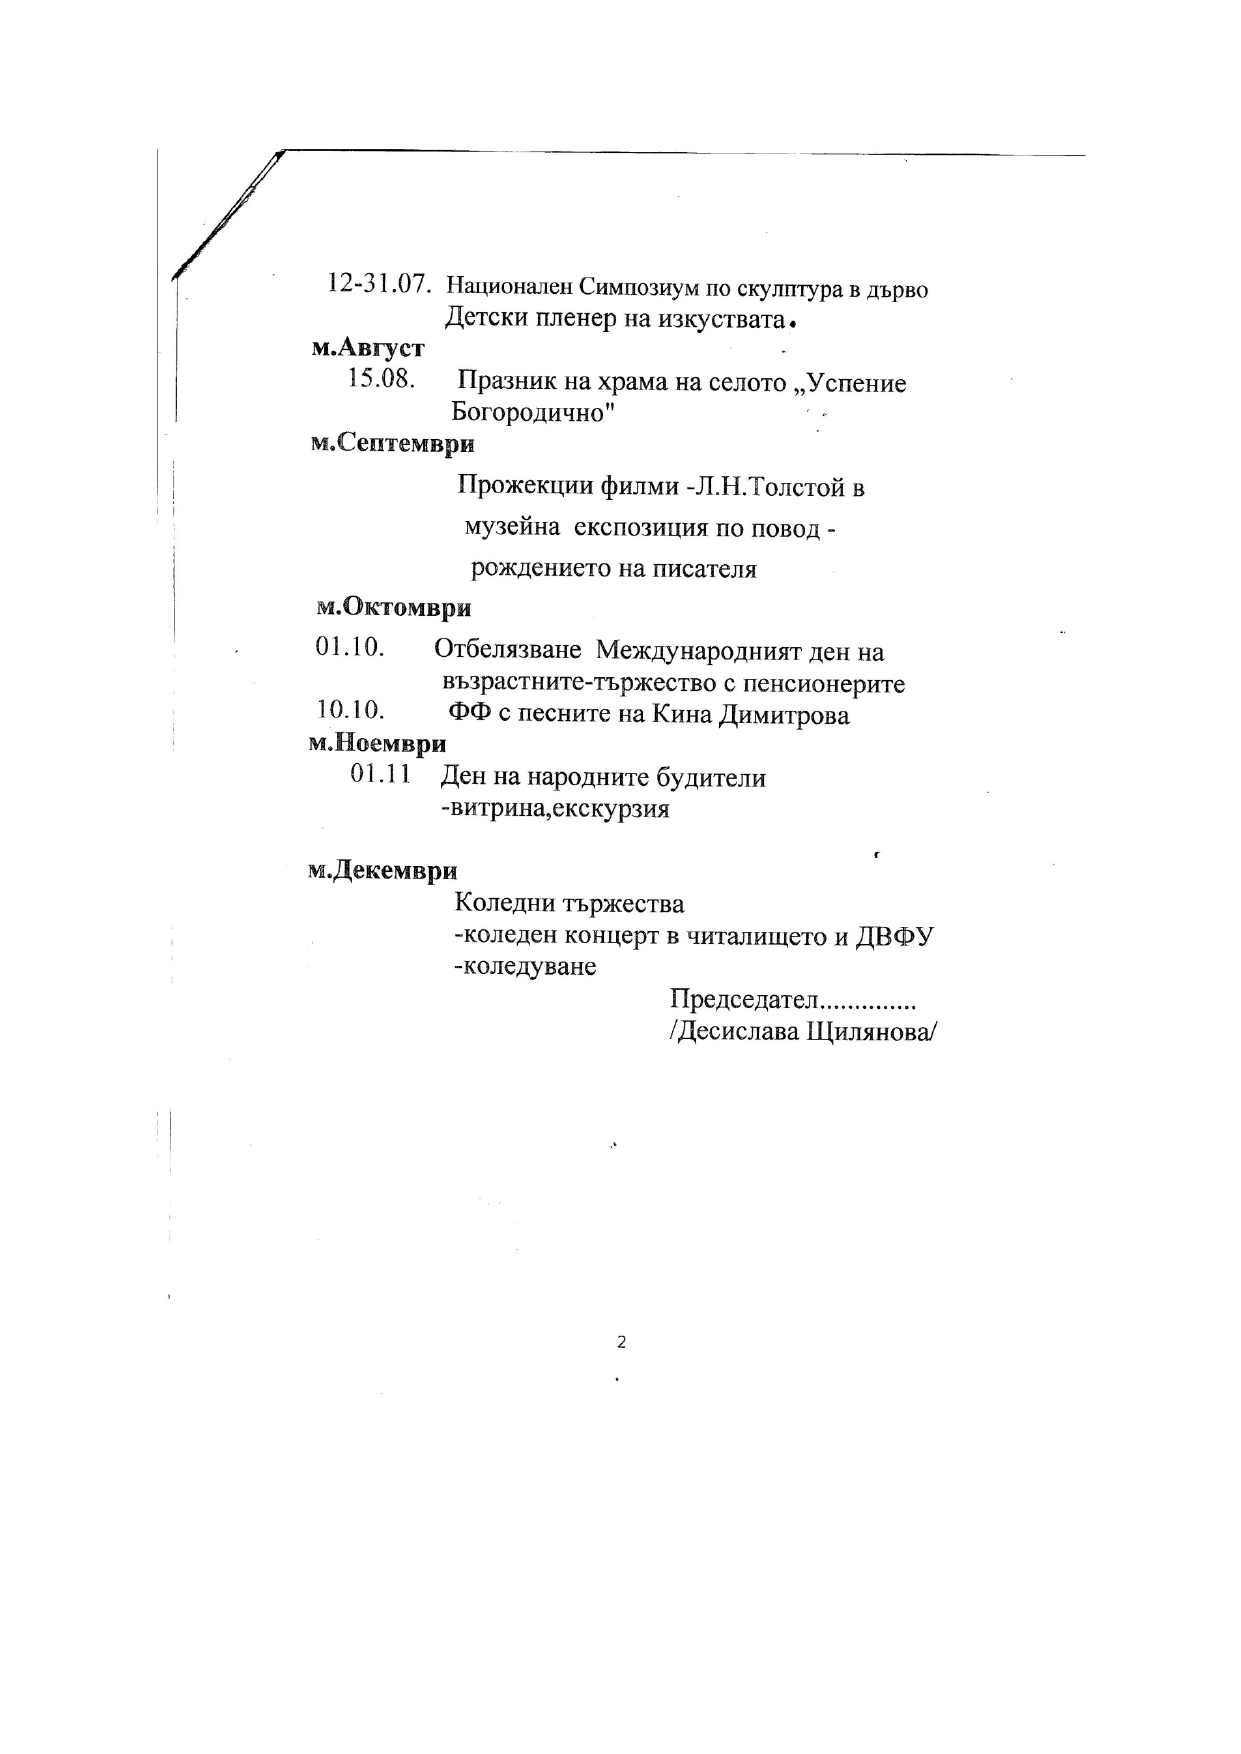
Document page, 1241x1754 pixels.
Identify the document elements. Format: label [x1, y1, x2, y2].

picture [147, 147, 1093, 1447]
